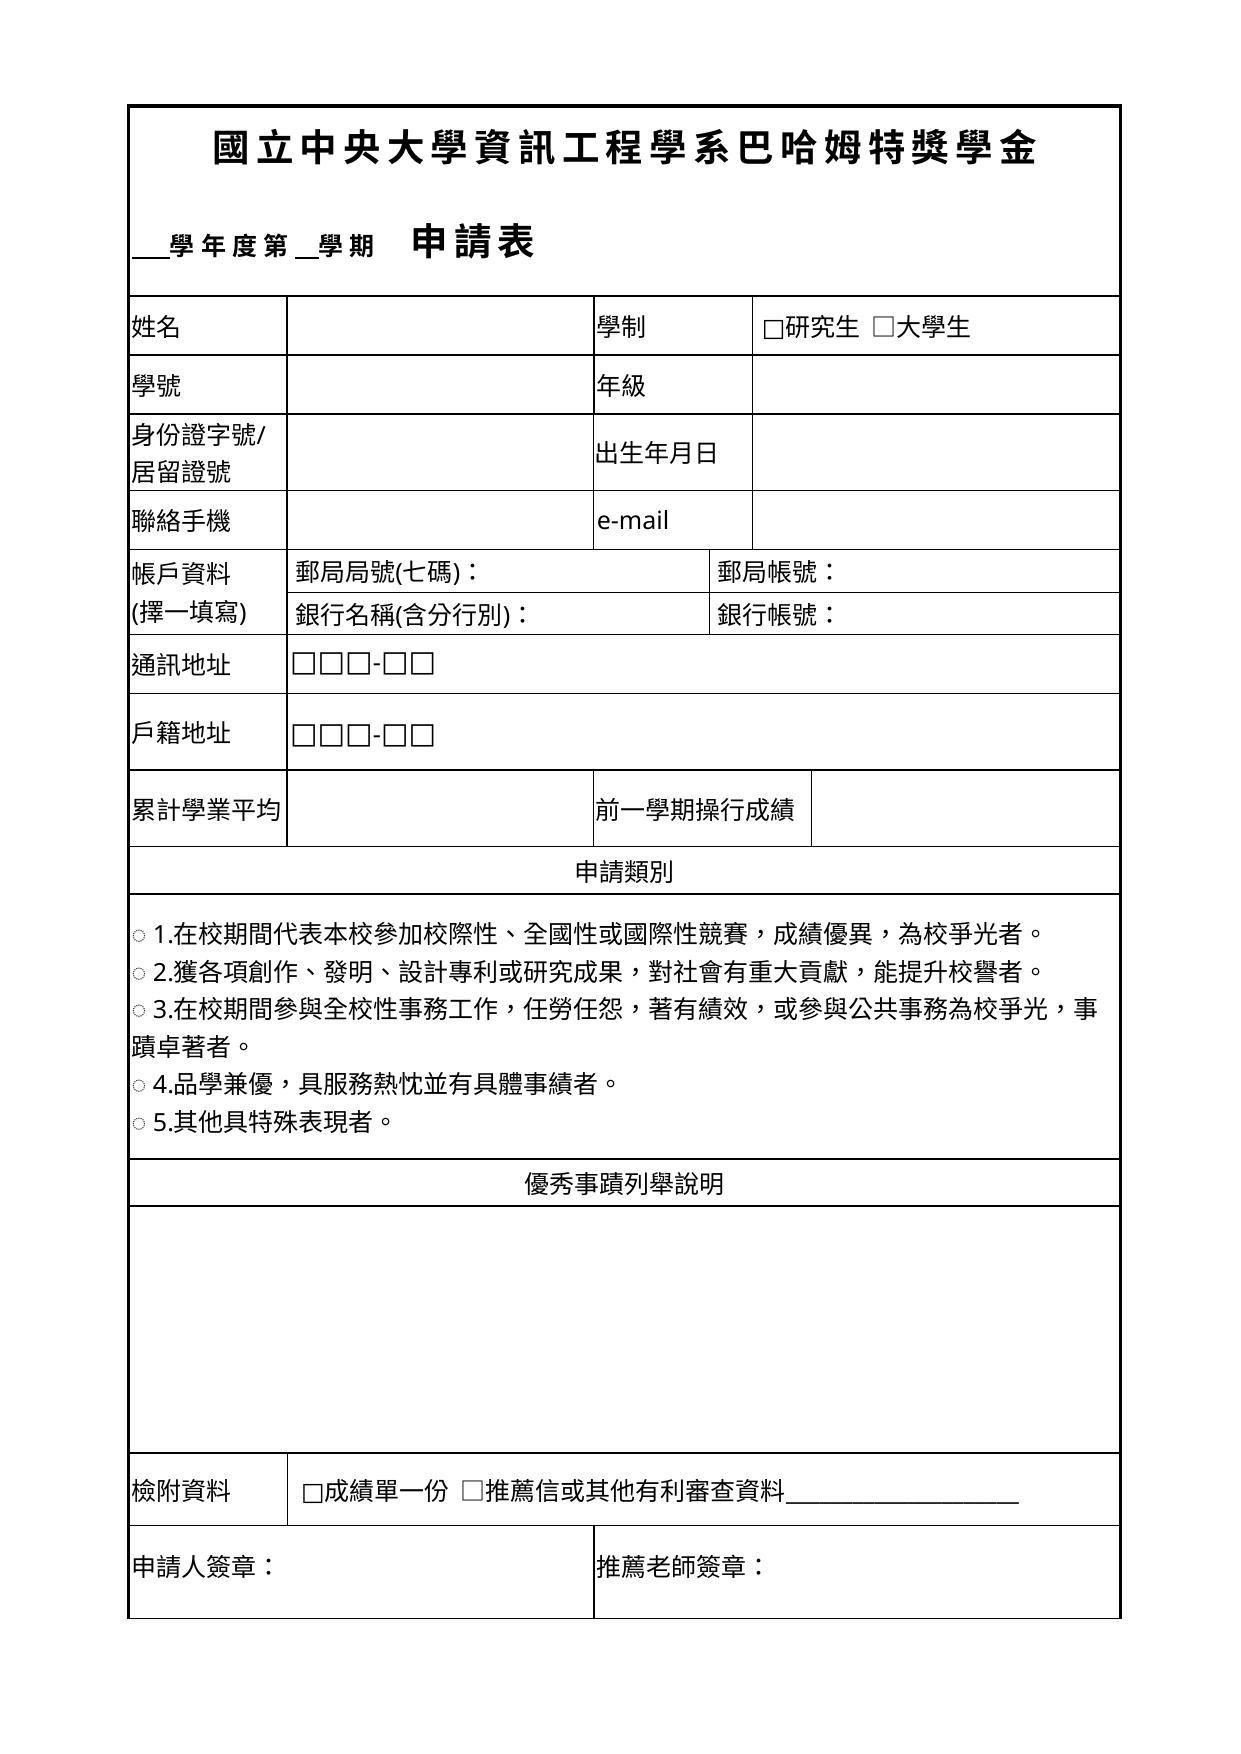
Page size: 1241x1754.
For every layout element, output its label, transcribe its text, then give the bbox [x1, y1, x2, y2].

table_cell [288, 771, 593, 846]
table_cell 推薦老師簽章： [595, 1526, 1119, 1618]
table_cell 郵局帳號： [710, 550, 1119, 592]
table_cell 銀行名稱(含分行別)： [288, 593, 709, 634]
table_cell 累計學業平均 [130, 771, 286, 846]
table_cell □□□-□□ [288, 635, 1119, 693]
table_cell [753, 415, 1119, 489]
table_cell 聯絡手機 [130, 491, 286, 549]
table_cell 前一學期操行成績 [594, 771, 811, 846]
table_cell □研究生 □大學生 [753, 297, 1119, 354]
table_cell □成績單一份 □推薦信或其他有利審查資料_____________________ [288, 1454, 1119, 1525]
table_cell 優秀事蹟列舉說明 [130, 1160, 1119, 1205]
table_cell [753, 356, 1119, 413]
table_cell 通訊地址 [130, 635, 286, 693]
table_cell 學制 [595, 297, 752, 354]
table_cell [288, 356, 593, 413]
table_cell [288, 415, 593, 489]
table_cell 出生年月日 [594, 415, 752, 489]
table_cell □□□-□□ [288, 694, 1119, 769]
table_cell 郵局局號(七碼)： [288, 550, 709, 592]
table_cell [753, 491, 1119, 549]
table_cell 學號 [130, 356, 286, 413]
table_cell 年級 [595, 356, 752, 413]
table_cell e-mail [594, 491, 752, 549]
table_cell 帳戶資料 (擇一填寫) [130, 550, 286, 634]
table_header 國立中央大學資訊工程學系巴哈姆特獎學金 學年度第 學期 申請表 [130, 108, 1119, 295]
table_cell [130, 1207, 1119, 1452]
table_cell 姓名 [130, 297, 286, 354]
table_cell [288, 297, 593, 354]
table_cell [288, 491, 593, 549]
table_cell 戶籍地址 [130, 694, 286, 769]
table_cell 󠄀 1.在校期間代表本校參加校際性、全國性或國際性競賽，成績優異，為校爭光者。 󠄀 2.獲各項創作、發明、設計專利或研究成果，對社會有重大貢獻，能提升校譽者。 󠄀 3.在校期間參與全校性事務工作，任勞任怨，著有績效，或參與公共事務為校爭光，事蹟卓著者。 󠄀 4.品學兼優，具服務熱忱並有具體事績者。 󠄀 5.其他具特殊表現者。 [130, 895, 1119, 1158]
table_cell [812, 771, 1119, 846]
table_cell 銀行帳號： [710, 593, 1119, 634]
table_cell 申請人簽章： [130, 1526, 593, 1618]
table_cell 身份證字號/居留證號 [130, 415, 286, 489]
table_cell 檢附資料 [130, 1454, 287, 1525]
table_cell 申請類別 [130, 847, 1119, 893]
